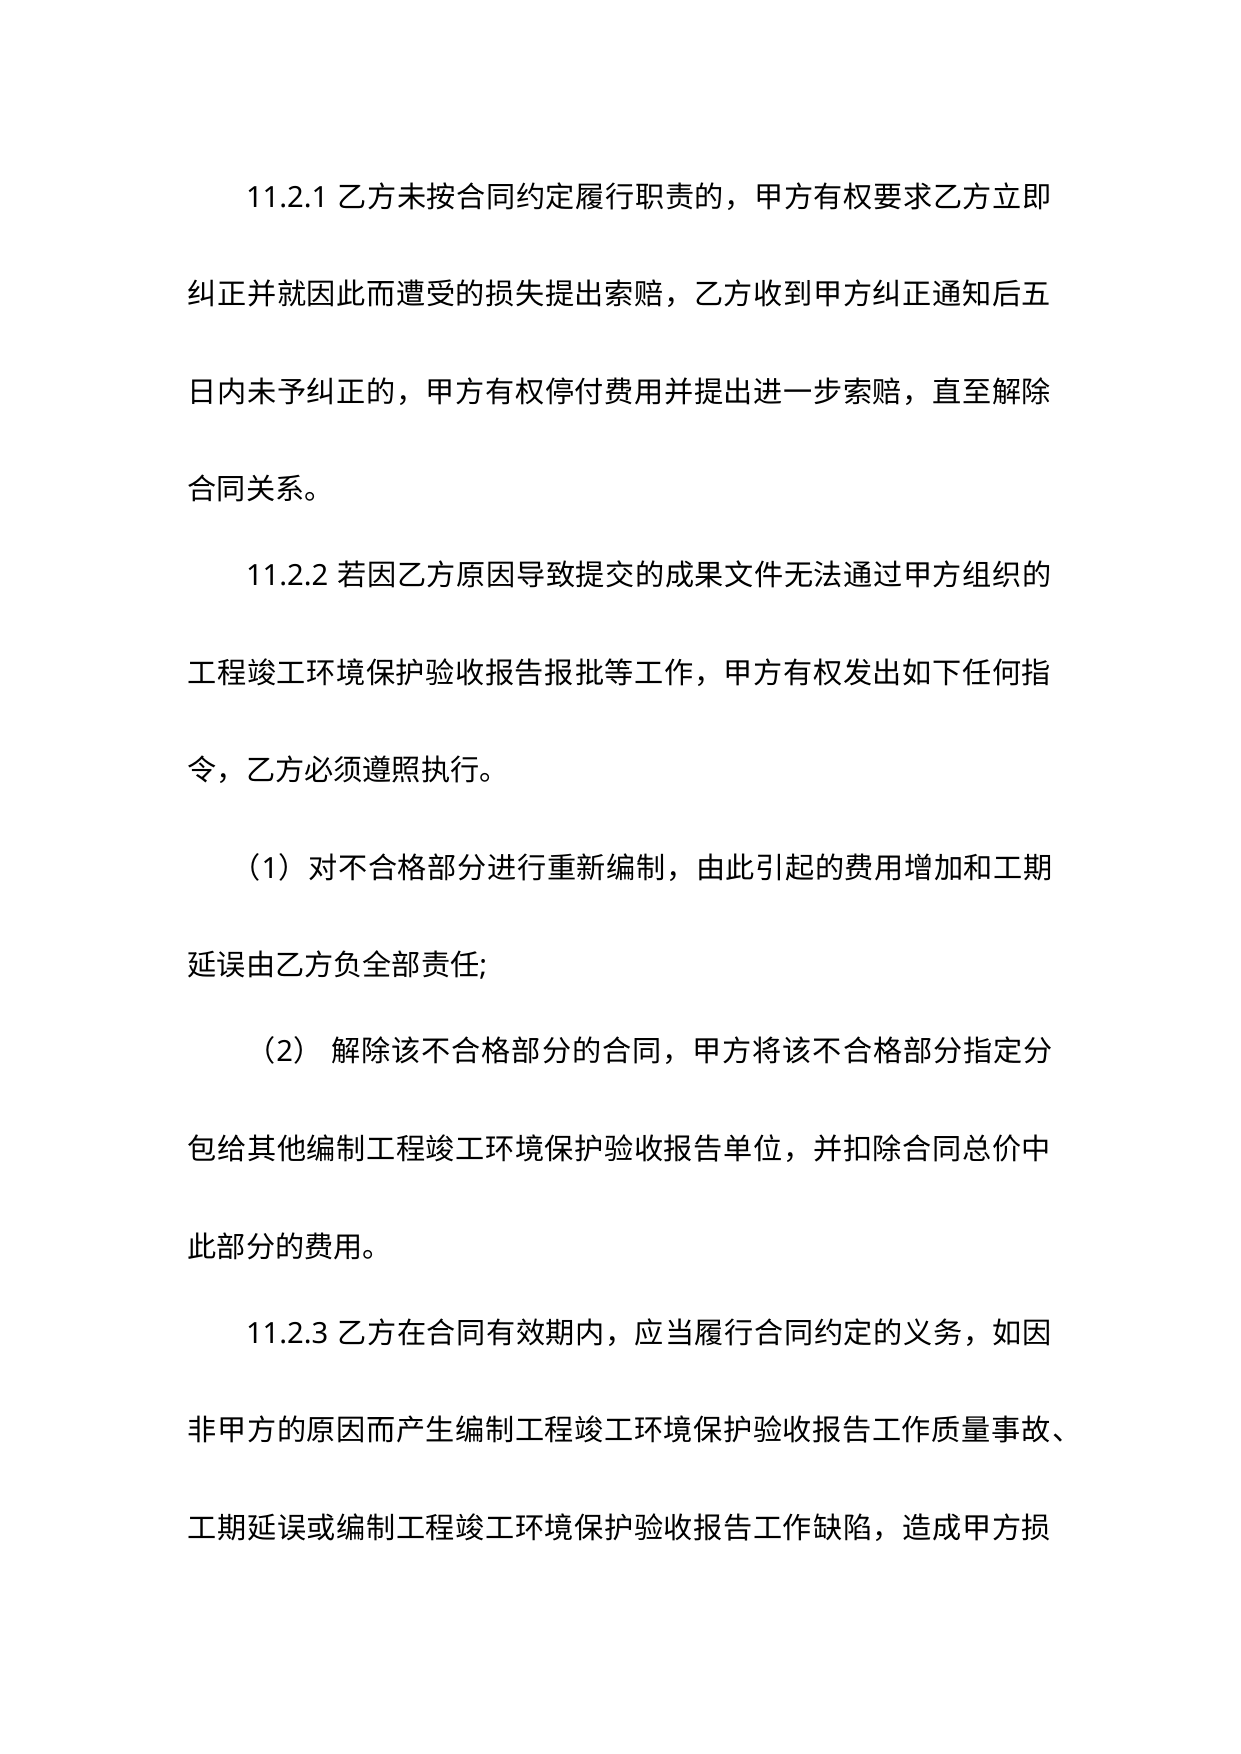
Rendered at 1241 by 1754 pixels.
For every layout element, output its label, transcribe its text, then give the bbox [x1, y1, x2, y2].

text 11.2.2 若因乙方原因导致提交的成果文件无法通过甲方组织的工程竣工环境保护验收报告报批等工作，甲方有权发出如下任何指令，乙方必须遵照执行。 （1）对不合格部分进行重新编制，由此引起的费用增加和工期延误由乙方负全部责任; [187, 541, 1053, 996]
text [187, 1298, 1053, 1558]
text 11.2.1 乙方未按合同约定履行职责的，甲方有权要求乙方立即纠正并就因此而遭受的损失提出索赔，乙方收到甲方纠正通知后五日内未予纠正的，甲方有权停付费用并提出进一步索赔，直至解除合同关系。 [187, 162, 1053, 519]
text （2） 解除该不合格部分的合同，甲方将该不合格部分指定分包给其他编制工程竣工环境保护验收报告单位，并扣除合同总价中此部分的费用。 [187, 1017, 1053, 1277]
